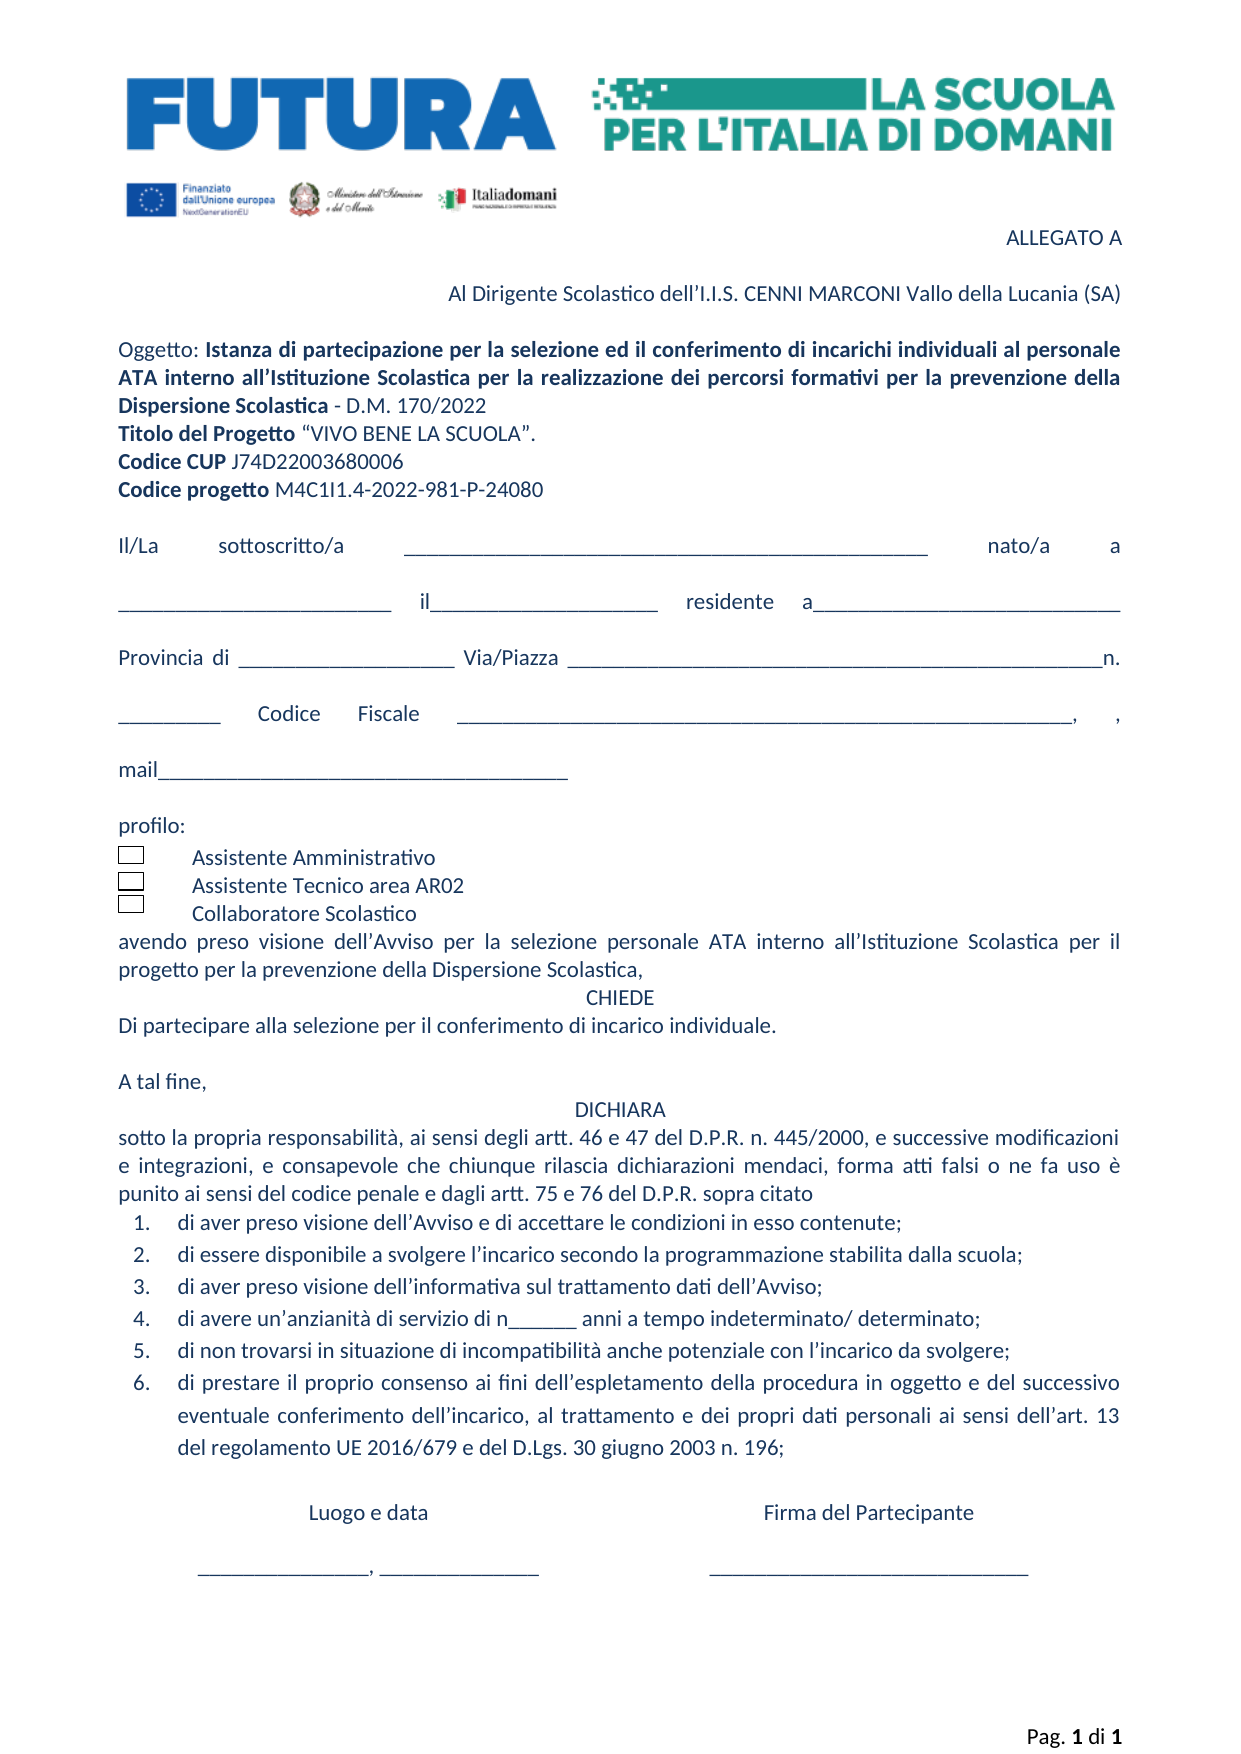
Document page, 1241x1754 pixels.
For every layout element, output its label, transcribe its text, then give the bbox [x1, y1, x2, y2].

text avendo preso visione dell’Avviso per la selezione personale ATA interno all’Istituzione Scolastica per il progetto per la prevenzione della Dispersione Scolastica, [118, 927, 1122, 983]
text Codice progetto M4C1I1.4-2022-981-P-24080 [118, 475, 1122, 503]
text Al Dirigente Scolastico dell’I.I.S. CENNI MARCONI Vallo della Lucania (SA) [118, 279, 1122, 307]
text Titolo del Progetto “VIVO BENE LA SCUOLA”. [118, 419, 1122, 447]
text DICHIARA [118, 1096, 1122, 1123]
text Codice CUP J74D22003680006 [118, 447, 1122, 475]
table_cell ____________________________ [619, 1539, 1119, 1592]
list di non trovarsi in situazione di incompatibilità anche potenziale con l’incarico da svolgere; [133, 1336, 1122, 1364]
list di aver preso visione dell’informativa sul trattamento dati dell’Avviso; [133, 1272, 1122, 1300]
list di aver preso visione dell’Avviso e di accettare le condizioni in esso contenute; [133, 1208, 1122, 1236]
text Assistente Tecnico area AR02 [118, 871, 1122, 899]
table_header Luogo e data [118, 1486, 619, 1539]
text Assistente Amministrativo [118, 843, 1122, 871]
picture [118, 73, 1123, 223]
text CHIEDE [118, 983, 1122, 1011]
text Oggetto: Istanza di partecipazione per la selezione ed il conferimento di incarichi individuali al personale ATA interno all’Istituzione Scolastica per la realizzazione dei percorsi formativi per la prevenzione della Dispersione Scolastica - D.M. 170/2022 [118, 335, 1122, 419]
list di prestare il proprio consenso ai fini dell’espletamento della procedura in oggetto e del successivo eventuale conferimento dell’incarico, al trattamento e dei propri dati personali ai sensi dell’art. 13 del regolamento UE 2016/679 e del D.Lgs. 30 giugno 2003 n. 196; [133, 1368, 1122, 1461]
text sotto la propria responsabilità, ai sensi degli artt. 46 e 47 del D.P.R. n. 445/2000, e successive modificazioni e integrazioni, e consapevole che chiunque rilascia dichiarazioni mendaci, forma atti falsi o ne fa uso è punito ai sensi del codice penale e dagli artt. 75 e 76 del D.P.R. sopra citato [118, 1123, 1122, 1208]
text Il/La sottoscritto/a ______________________________________________ nato/a a ________________________ il____________________ residente a___________________________ Provincia di ___________________ Via/Piazza _______________________________________________n. _________ Codice Fiscale ______________________________________________________, , mail____________________________________ [118, 531, 1122, 783]
text profilo: [118, 811, 1122, 839]
text Di partecipare alla selezione per il conferimento di incarico individuale. [118, 1011, 1122, 1039]
text A tal fine, [118, 1067, 1122, 1096]
table_header Firma del Partecipante [619, 1486, 1119, 1539]
list di essere disponibile a svolgere l’incarico secondo la programmazione stabilita dalla scuola; [133, 1240, 1122, 1268]
table_cell _______________, ______________ [118, 1539, 619, 1592]
text ALLEGATO A [118, 223, 1122, 251]
text Collaboratore Scolastico [118, 899, 1122, 927]
list di avere un’anzianità di servizio di n______ anni a tempo indeterminato/ determinato; [133, 1304, 1122, 1332]
